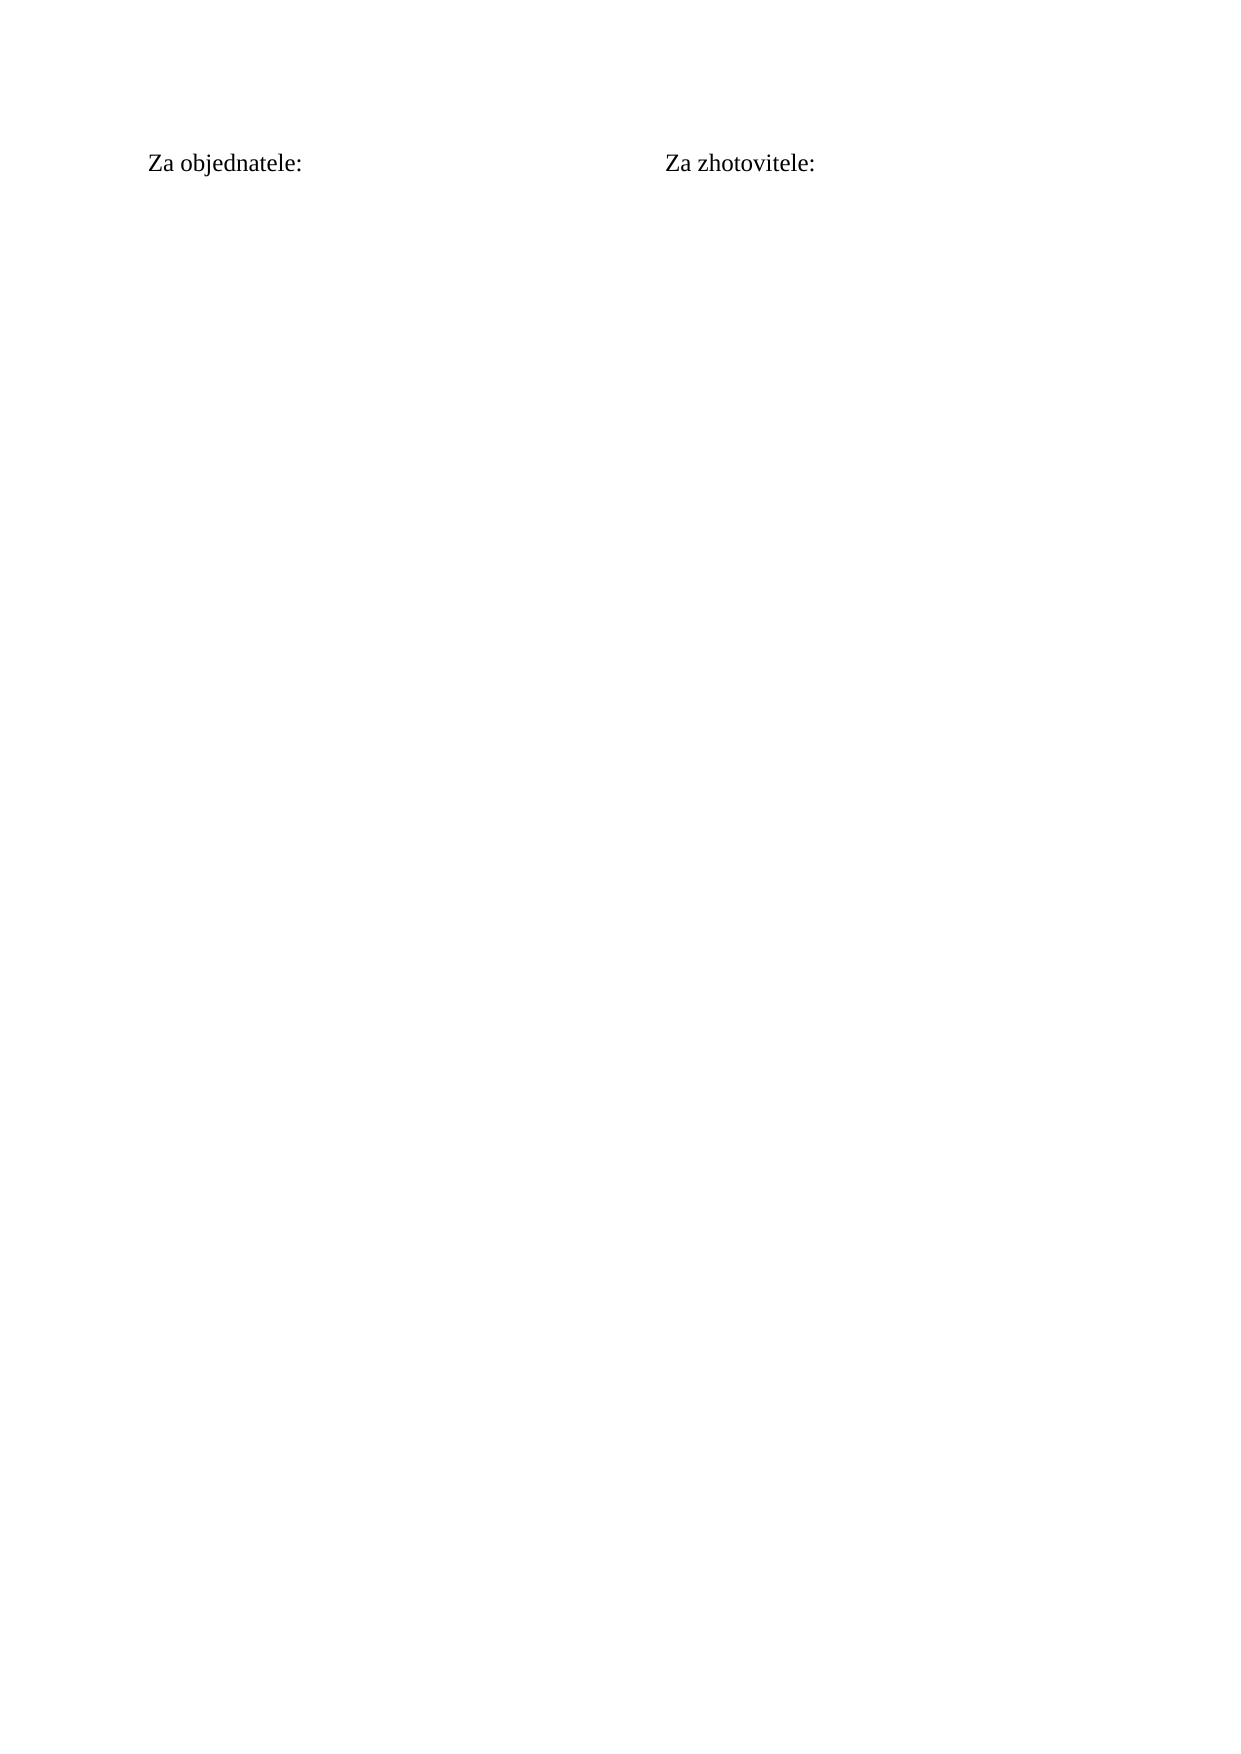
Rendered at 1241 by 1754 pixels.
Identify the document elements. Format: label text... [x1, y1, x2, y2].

text Za objednatele: Za zhotovitele: [148, 148, 1093, 176]
